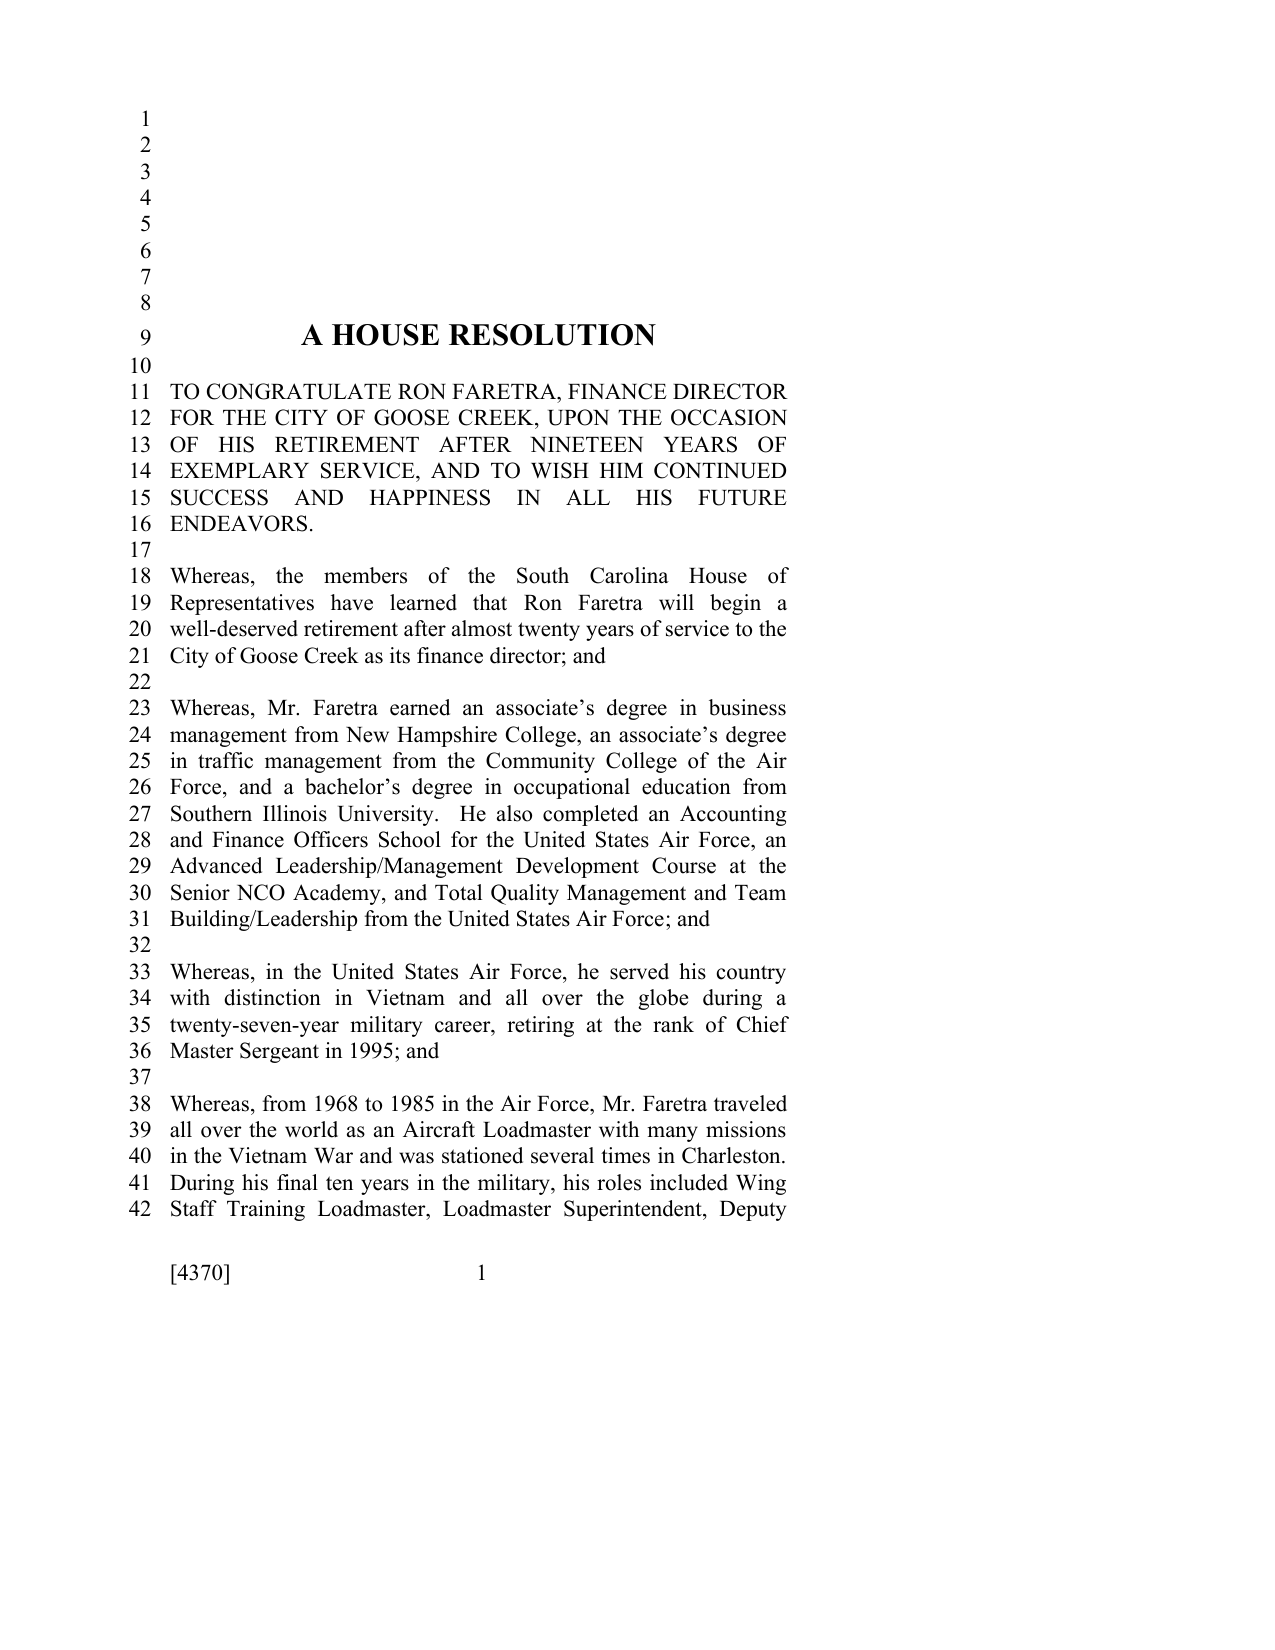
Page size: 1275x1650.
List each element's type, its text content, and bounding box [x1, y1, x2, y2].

text A HOUSE RESOLUTION [169, 316, 787, 352]
text Whereas, Mr. Faretra earned an associate’s degree in business management from New Hampshire College, an associate’s degree in traffic management from the Community College of the Air Force, and a bachelor’s degree in occupational education from Southern Illinois University. He also completed an Accounting and Finance Officers School for the United States Air Force, an Advanced Leadership/Management Development Course at the Senior NCO Academy, and Total Quality Management and Team Building/Leadership from the United States Air Force; and [169, 694, 787, 932]
text TO CONGRATULATE RON FARETRA, FINANCE DIRECTOR FOR THE CITY OF GOOSE CREEK, UPON THE OCCASION OF HIS RETIREMENT AFTER NINETEEN YEARS OF EXEMPLARY SERVICE, AND TO WISH HIM CONTINUED SUCCESS AND HAPPINESS IN ALL HIS FUTURE ENDEAVORS. [169, 378, 787, 536]
text Whereas, in the United States Air Force, he served his country with distinction in Vietnam and all over the globe during a twenty-seven-year military career, retiring at the rank of Chief Master Sergeant in 1995; and [169, 958, 787, 1063]
text Whereas, the members of the South Carolina House of Representatives have learned that Ron Faretra will begin a well-deserved retirement after almost twenty years of service to the City of Goose Creek as its finance director; and [169, 563, 787, 668]
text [169, 1090, 787, 1221]
